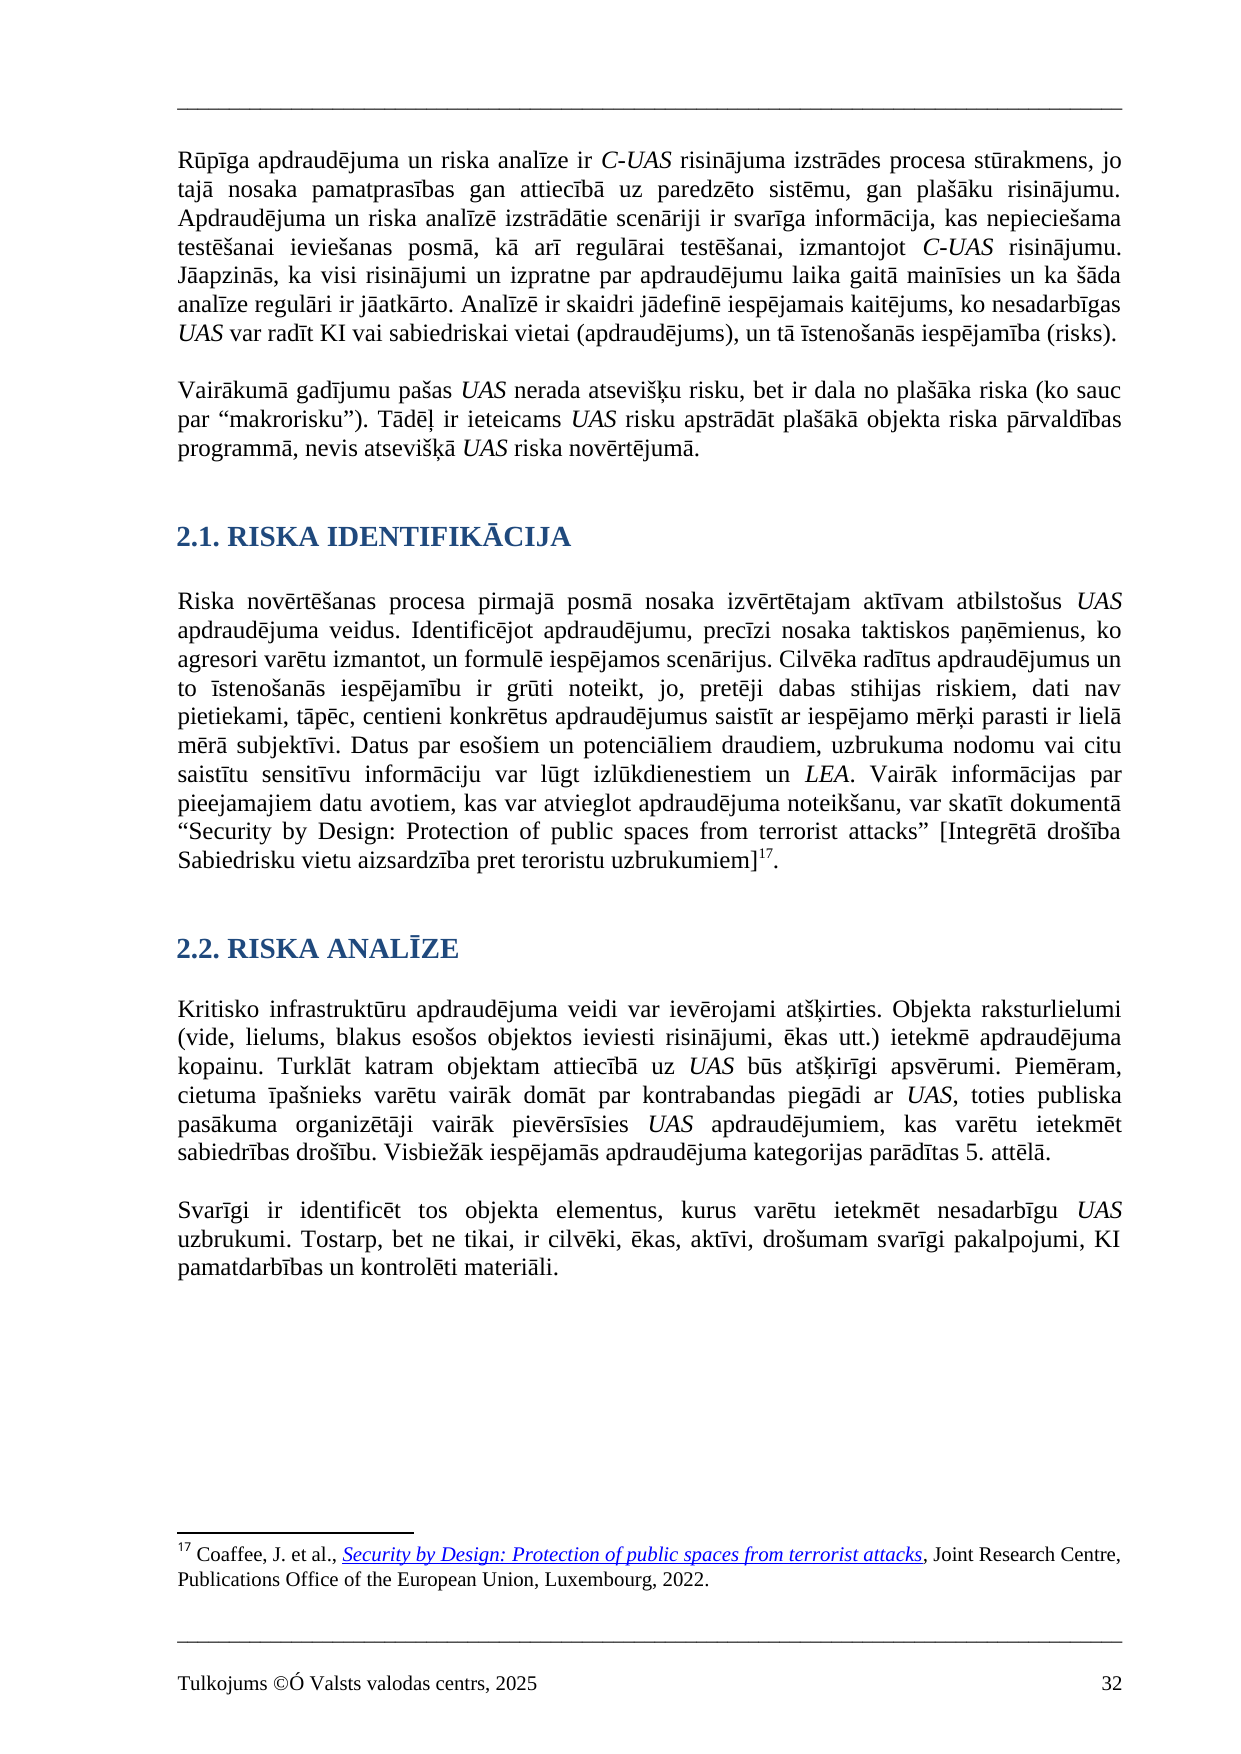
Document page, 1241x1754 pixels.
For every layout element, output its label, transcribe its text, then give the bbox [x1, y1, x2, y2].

text Riska novērtēšanas procesa pirmajā posmā nosaka izvērtētajam aktīvam atbilstošus UAS apdraudējuma veidus. Identificējot apdraudējumu, precīzi nosaka taktiskos paņēmienus, ko agresori varētu izmantot, un formulē iespējamos scenārijus. Cilvēka radītus apdraudējumus un to īstenošanās iespējamību ir grūti noteikt, jo, pretēji dabas stihijas riskiem, dati nav pietiekami, tāpēc, centieni konkrētus apdraudējumus saistīt ar iespējamo mērķi parasti ir lielā mērā subjektīvi. Datus par esošiem un potenciāliem draudiem, uzbrukuma nodomu vai citu saistītu sensitīvu informāciju var lūgt izlūkdienestiem un LEA. Vairāk informācijas par pieejamajiem datu avotiem, kas var atvieglot apdraudējuma noteikšanu, var skatīt dokumentā “Security by Design: Protection of public spaces from terrorist attacks” [Integrētā drošība Sabiedrisku vietu aizsardzība pret teroristu uzbrukumiem]. [177, 586, 1122, 874]
subtitle 2.2. RISKA ANALĪZE [176, 931, 1122, 965]
text Rūpīga apdraudējuma un riska analīze ir C-UAS risinājuma izstrādes procesa stūrakmens, jo tajā nosaka pamatprasības gan attiecībā uz paredzēto sistēmu, gan plašāku risinājumu. Apdraudējuma un riska analīzē izstrādātie scenāriji ir svarīga informācija, kas nepieciešama testēšanai ieviešanas posmā, kā arī regulārai testēšanai, izmantojot C-UAS risinājumu. Jāapzinās, ka visi risinājumi un izpratne par apdraudējumu laika gaitā mainīsies un ka šāda analīze regulāri ir jāatkārto. Analīzē ir skaidri jādefinē iespējamais kaitējums, ko nesadarbīgas UAS var radīt KI vai sabiedriskai vietai (apdraudējums), un tā īstenošanās iespējamība (risks). [177, 146, 1122, 347]
text Kritisko infrastruktūru apdraudējuma veidi var ievērojami atšķirties. Objekta raksturlielumi (vide, lielums, blakus esošos objektos ieviesti risinājumi, ēkas utt.) ietekmē apdraudējuma kopainu. Turklāt katram objektam attiecībā uz UAS būs atšķirīgi apsvērumi. Piemēram, cietuma īpašnieks varētu vairāk domāt par kontrabandas piegādi ar UAS, toties publiska pasākuma organizētāji vairāk pievērsīsies UAS apdraudējumiem, kas varētu ietekmēt sabiedrības drošību. Visbiežāk iespējamās apdraudējuma kategorijas parādītas 5. attēlā. [177, 994, 1122, 1166]
subtitle 2.1. RISKA IDENTIFIKĀCIJA [176, 519, 1122, 553]
text Svarīgi ir identificēt tos objekta elementus, kurus varētu ietekmēt nesadarbīgu UAS uzbrukumi. Tostarp, bet ne tikai, ir cilvēki, ēkas, aktīvi, drošumam svarīgi pakalpojumi, KI pamatdarbības un kontrolēti materiāli. [177, 1195, 1122, 1281]
text Vairākumā gadījumu pašas UAS nerada atsevišķu risku, bet ir dala no plašāka riska (ko sauc par “makrorisku”). Tādēļ ir ieteicams UAS risku apstrādāt plašākā objekta riska pārvaldības programmā, nevis atsevišķā UAS riska novērtējumā. [177, 376, 1122, 462]
